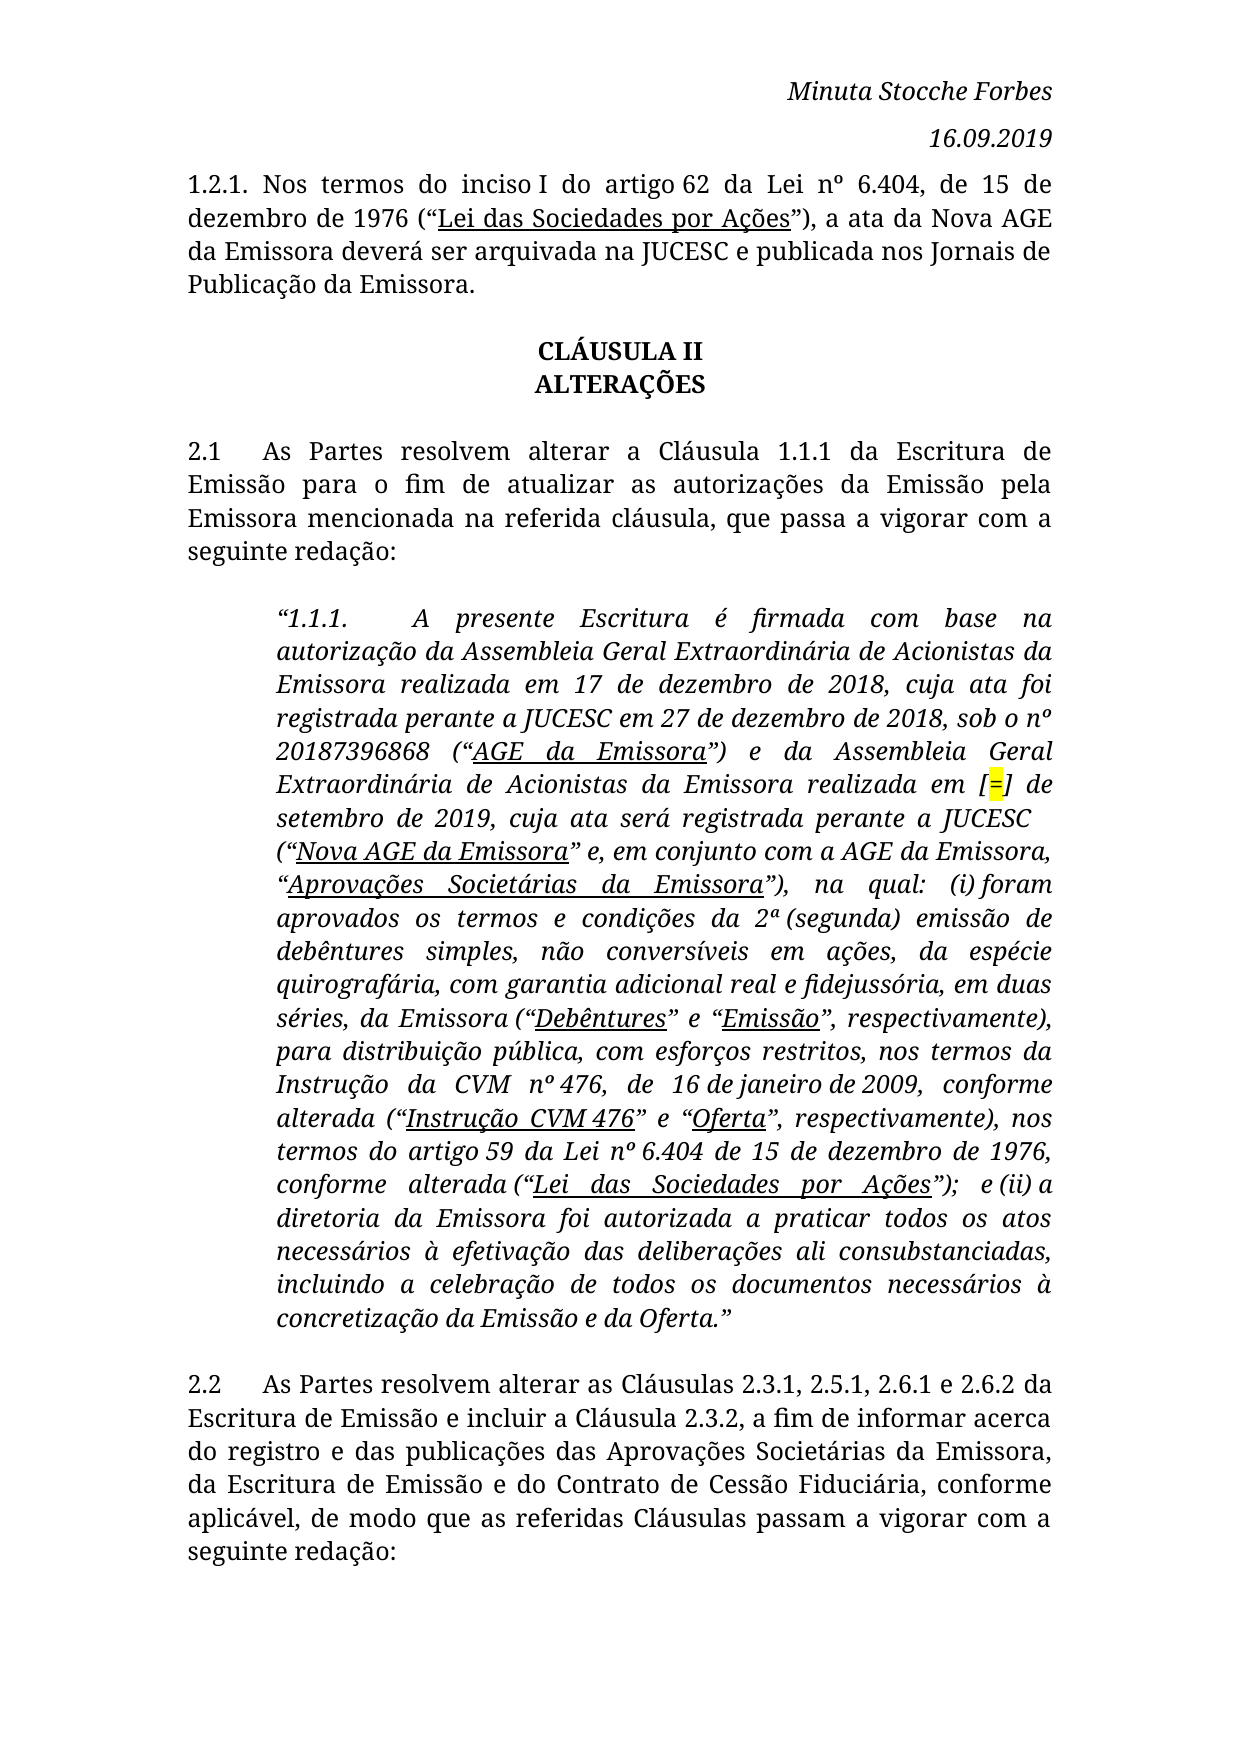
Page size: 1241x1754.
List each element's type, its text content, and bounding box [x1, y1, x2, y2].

text 2.2 As Partes resolvem alterar as Cláusulas 2.3.1, 2.5.1, 2.6.1 e 2.6.2 da Escritura de Emissão e incluir a Cláusula 2.3.2, a fim de informar acerca do registro e das publicações das Aprovações Societárias da Emissora, da Escritura de Emissão e do Contrato de Cessão Fiduciária, conforme aplicável, de modo que as referidas Cláusulas passam a vigorar com a seguinte redação: [187, 1367, 1053, 1567]
text ALTERAÇÕES [187, 367, 1053, 400]
list 1.2.1. Nos termos do inciso I do artigo 62 da Lei nº 6.404, de 15 de dezembro de 1976 (“Lei das Sociedades por Ações”), a ata da Nova AGE da Emissora deverá ser arquivada na JUCESC e publicada nos Jornais de Publicação da Emissora. [187, 167, 1053, 300]
text 2.1 As Partes resolvem alterar a Cláusula 1.1.1 da Escritura de Emissão para o fim de atualizar as autorizações da Emissão pela Emissora mencionada na referida cláusula, que passa a vigorar com a seguinte redação: [187, 434, 1053, 567]
text “1.1.1. A presente Escritura é firmada com base na autorização da Assembleia Geral Extraordinária de Acionistas da Emissora realizada em 17 de dezembro de 2018, cuja ata foi registrada perante a JUCESC em 27 de dezembro de 2018, sob o nº 20187396868 (“AGE da Emissora”) e da Assembleia Geral Extraordinária de Acionistas da Emissora realizada em [=] de setembro de 2019, cuja ata será registrada perante a JUCESC (“Nova AGE da Emissora” e, em conjunto com a AGE da Emissora, “Aprovações Societárias da Emissora”), na qual: (i) foram aprovados os termos e condições da 2ª (segunda) emissão de debêntures simples, não conversíveis em ações, da espécie quirografária, com garantia adicional real e fidejussória, em duas séries, da Emissora (“Debêntures” e “Emissão”, respectivamente), para distribuição pública, com esforços restritos, nos termos da Instrução da CVM nº 476, de 16 de janeiro de 2009, conforme alterada (“Instrução CVM 476” e “Oferta”, respectivamente), nos termos do artigo 59 da Lei nº 6.404 de 15 de dezembro de 1976, conforme alterada (“Lei das Sociedades por Ações”); e (ii) a diretoria da Emissora foi autorizada a praticar todos os atos necessários à efetivação das deliberações ali consubstanciadas, incluindo a celebração de todos os documentos necessários à concretização da Emissão e da Oferta.” [276, 600, 1053, 1334]
text CLÁUSULA II [187, 334, 1053, 367]
